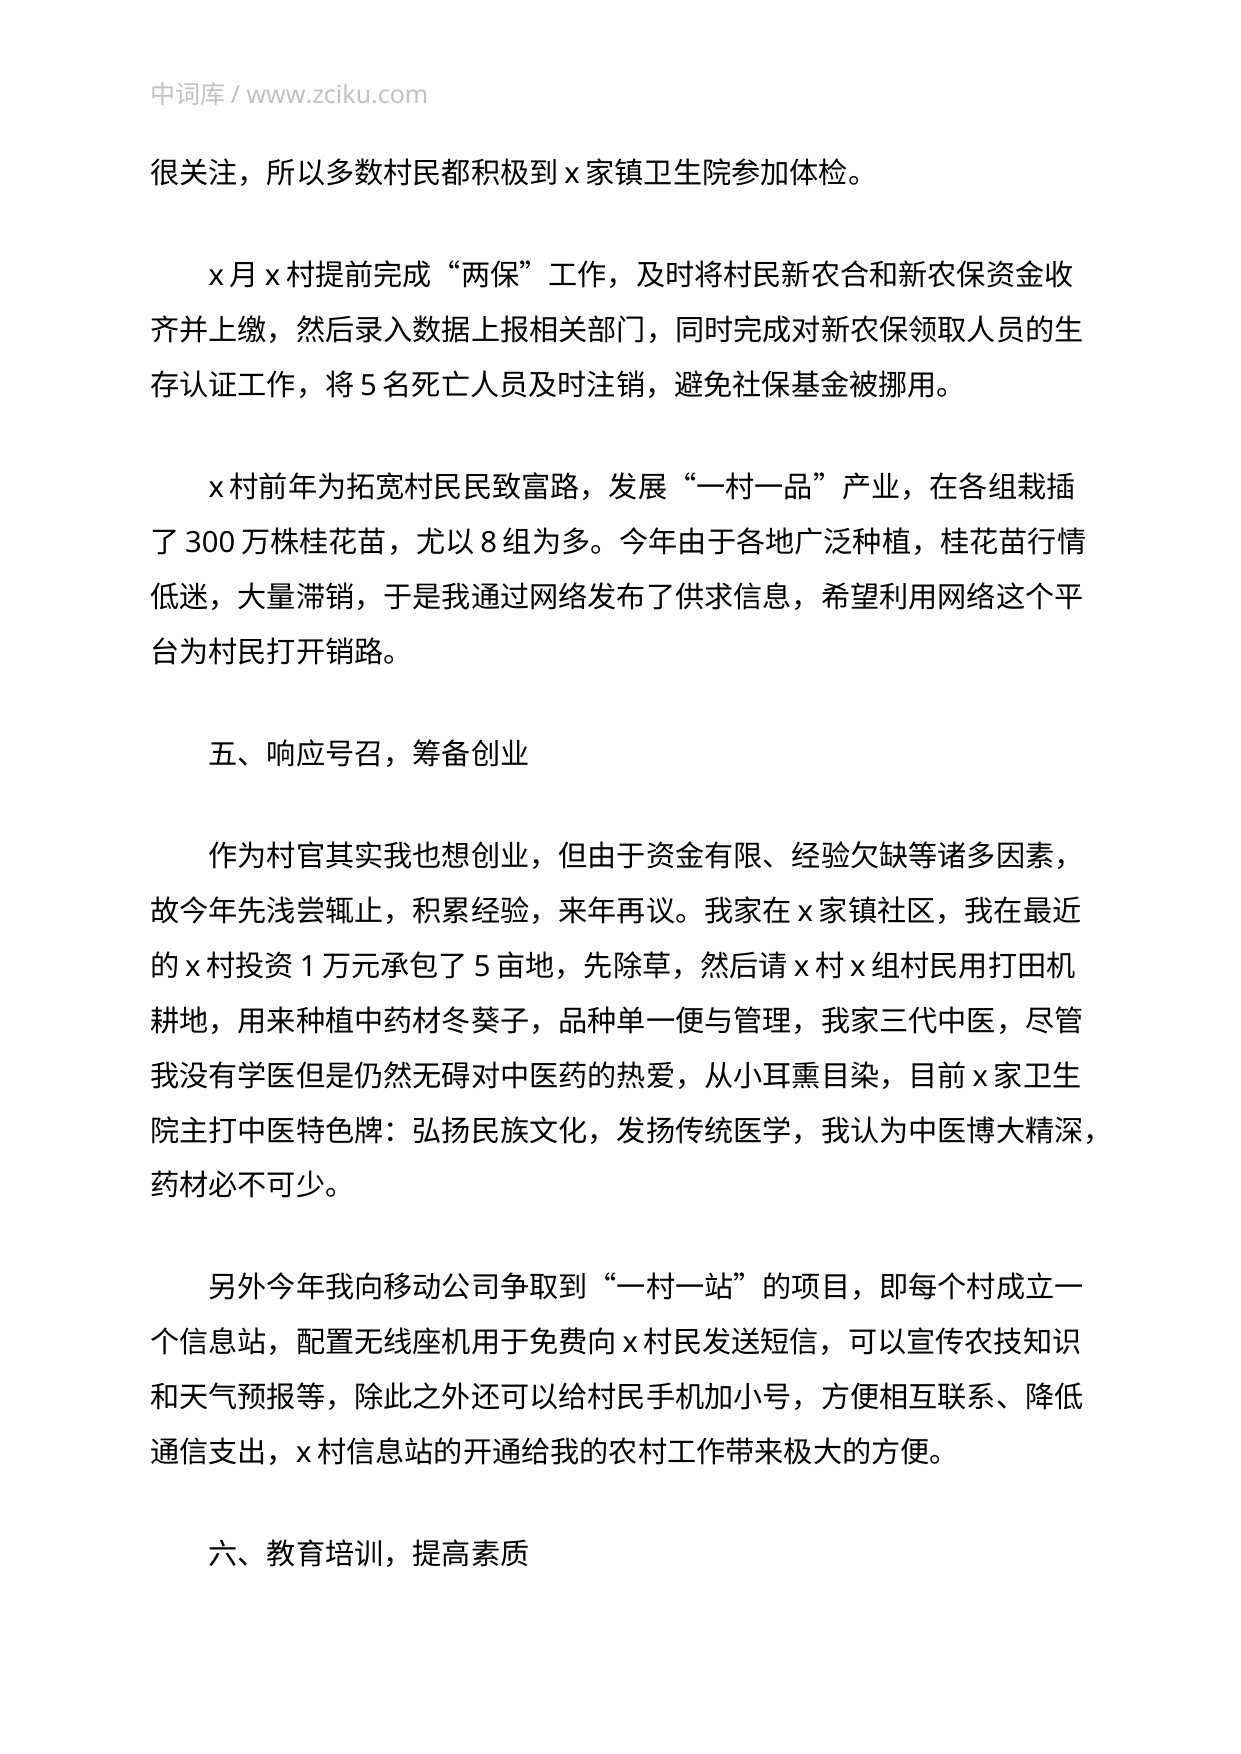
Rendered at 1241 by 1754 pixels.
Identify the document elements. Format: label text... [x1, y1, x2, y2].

text 作为村官其实我也想创业，但由于资金有限、经验欠缺等诸多因素，故今年先浅尝辄止，积累经验，来年再议。我家在x家镇社区，我在最近的x村投资1万元承包了5亩地，先除草，然后请x村x组村民用打田机耕地，用来种植中药材冬葵子，品种单一便与管理，我家三代中医，尽管我没有学医但是仍然无碍对中医药的热爱，从小耳熏目染，目前x家卫生院主打中医特色牌：弘扬民族文化，发扬传统医学，我认为中医博大精深，药材必不可少。 [150, 832, 1090, 1204]
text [150, 150, 1090, 192]
text 另外今年我向移动公司争取到“一村一站”的项目，即每个村成立一个信息站，配置无线座机用于免费向x村民发送短信，可以宣传农技知识和天气预报等，除此之外还可以给村民手机加小号，方便相互联系、降低通信支出，x村信息站的开通给我的农村工作带来极大的方便。 [150, 1264, 1090, 1471]
text 六、教育培训，提高素质 [150, 1531, 1090, 1573]
text x村前年为拓宽村民民致富路，发展“一村一品”产业，在各组栽插了300万株桂花苗，尤以8组为多。今年由于各地广泛种植，桂花苗行情低迷，大量滞销，于是我通过网络发布了供求信息，希望利用网络这个平台为村民打开销路。 [150, 464, 1090, 671]
text x月x村提前完成“两保”工作，及时将村民新农合和新农保资金收齐并上缴，然后录入数据上报相关部门，同时完成对新农保领取人员的生存认证工作，将5名死亡人员及时注销，避免社保基金被挪用。 [150, 252, 1090, 404]
text 五、响应号召，筹备创业 [150, 731, 1090, 773]
